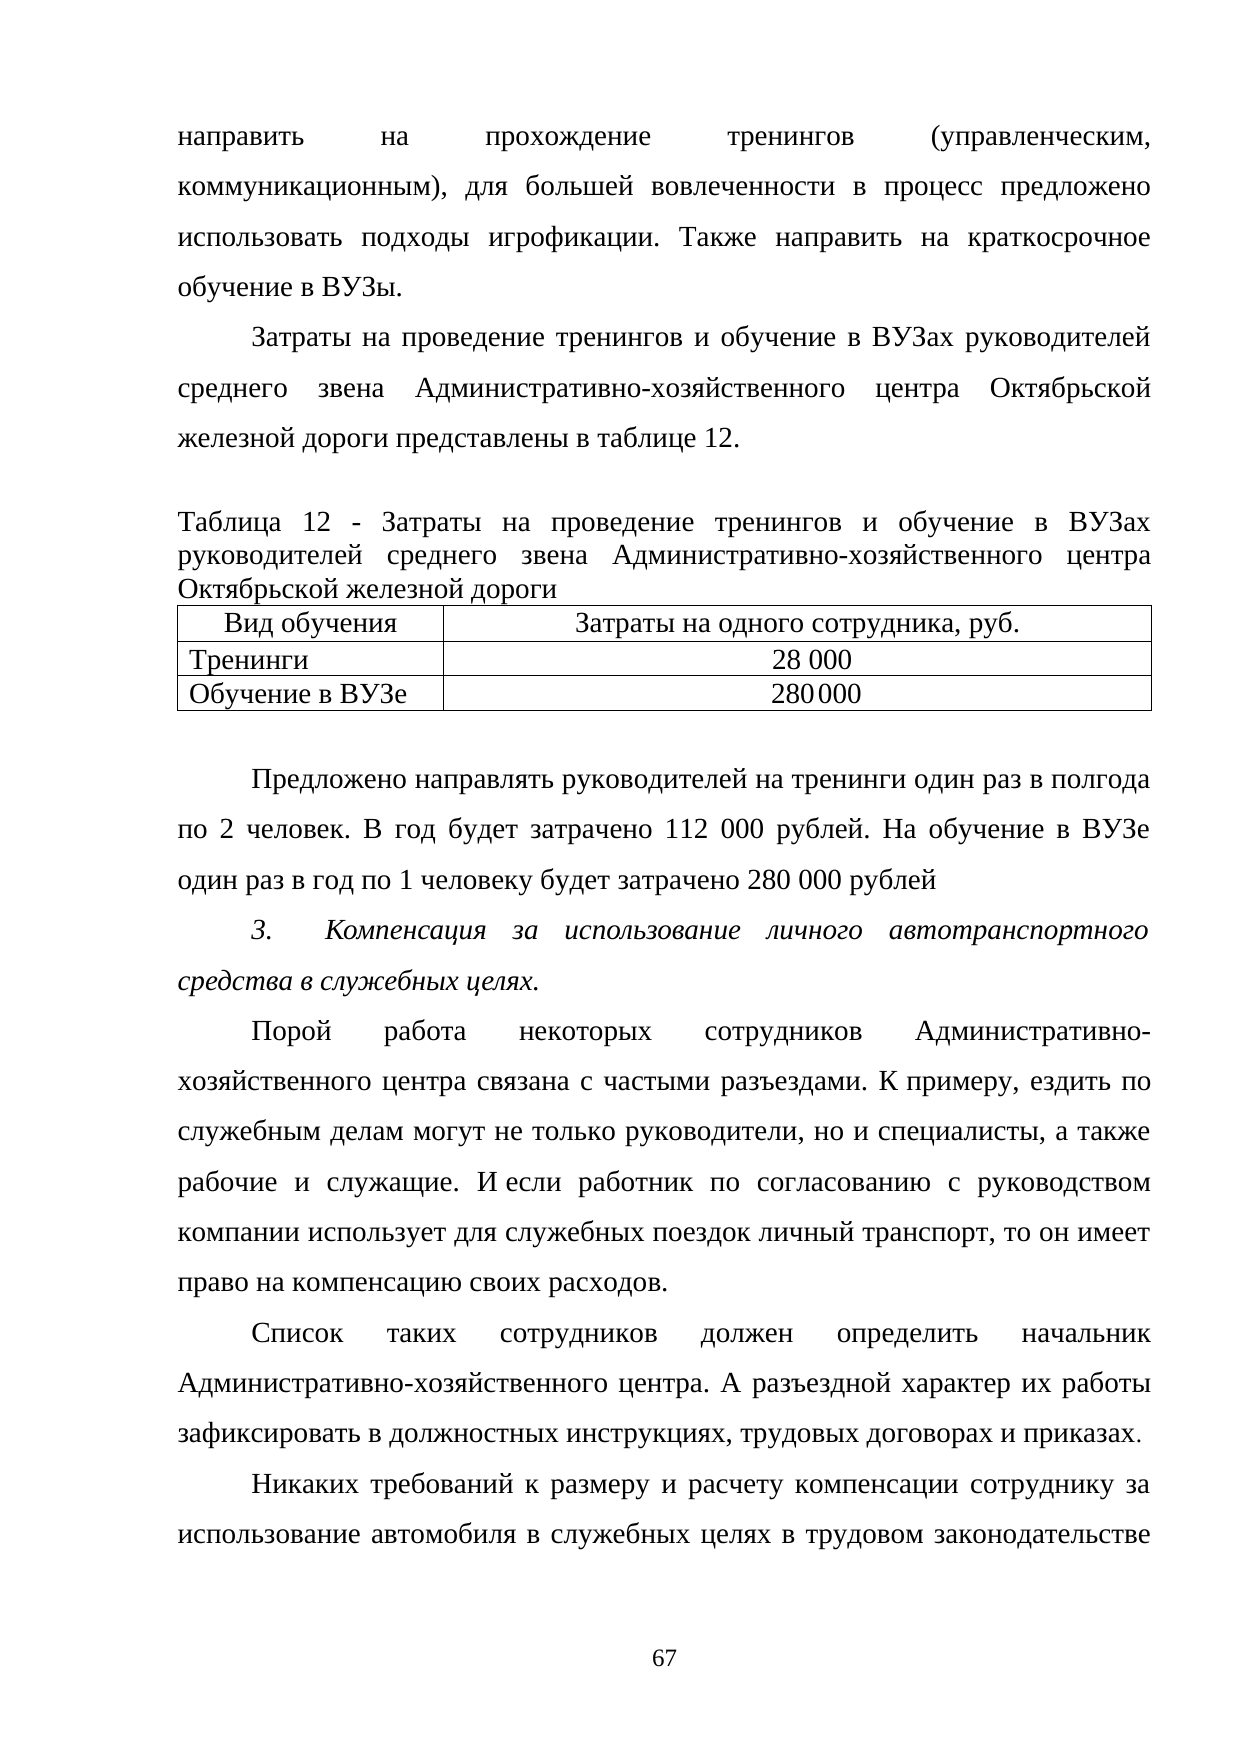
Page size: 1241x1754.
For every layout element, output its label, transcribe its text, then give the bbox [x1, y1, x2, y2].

table_cell 28 000 [444, 642, 1151, 675]
table_cell Тренинги [178, 642, 443, 675]
table_cell 000 [444, 676, 1151, 710]
text Затраты на проведение тренингов и обучение в ВУЗах руководителей среднего звена Административно-хозяйственного центра Октябрьской железной дороги представлены в таблице 12. [177, 319, 1152, 453]
text Порой работа некоторых сотрудников Административно-хозяйственного центра связана с частыми разъездами. К примеру, ездить по служебным делам могут не только руководители, но и специалисты, а также рабочие и служащие. И если работник по согласованию с руководством компании использует для служебных поездок личный транспорт, то он имеет право на компенсацию своих расходов. [177, 1013, 1152, 1298]
text Предложено направлять руководителей на тренинги один раз в полгода по 2 человек. В год будет затрачено 112 000 рублей. На обучение в ВУЗе один раз в год по 1 человеку будет затрачено 280 000 рублей [177, 761, 1152, 896]
table_header Затраты на одного сотрудника, руб. [444, 606, 1151, 641]
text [177, 1466, 1152, 1549]
text Таблица 12 - Затраты на проведение тренингов и обучение в ВУЗах руководителей среднего звена Административно-хозяйственного центра Октябрьской железной дороги [177, 504, 1152, 604]
list Компенсация за использование личного автотранспортного средства в служебных целях. [177, 912, 1152, 996]
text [177, 118, 1152, 303]
table_cell Обучение в ВУЗе [178, 676, 443, 710]
table_header Вид обучения [178, 606, 443, 641]
text Список таких сотрудников должен определить начальник Административно-хозяйственного центра. А разъездной характер их работы зафиксировать в должностных инструкциях, трудовых договорах и приказах. [177, 1315, 1152, 1449]
